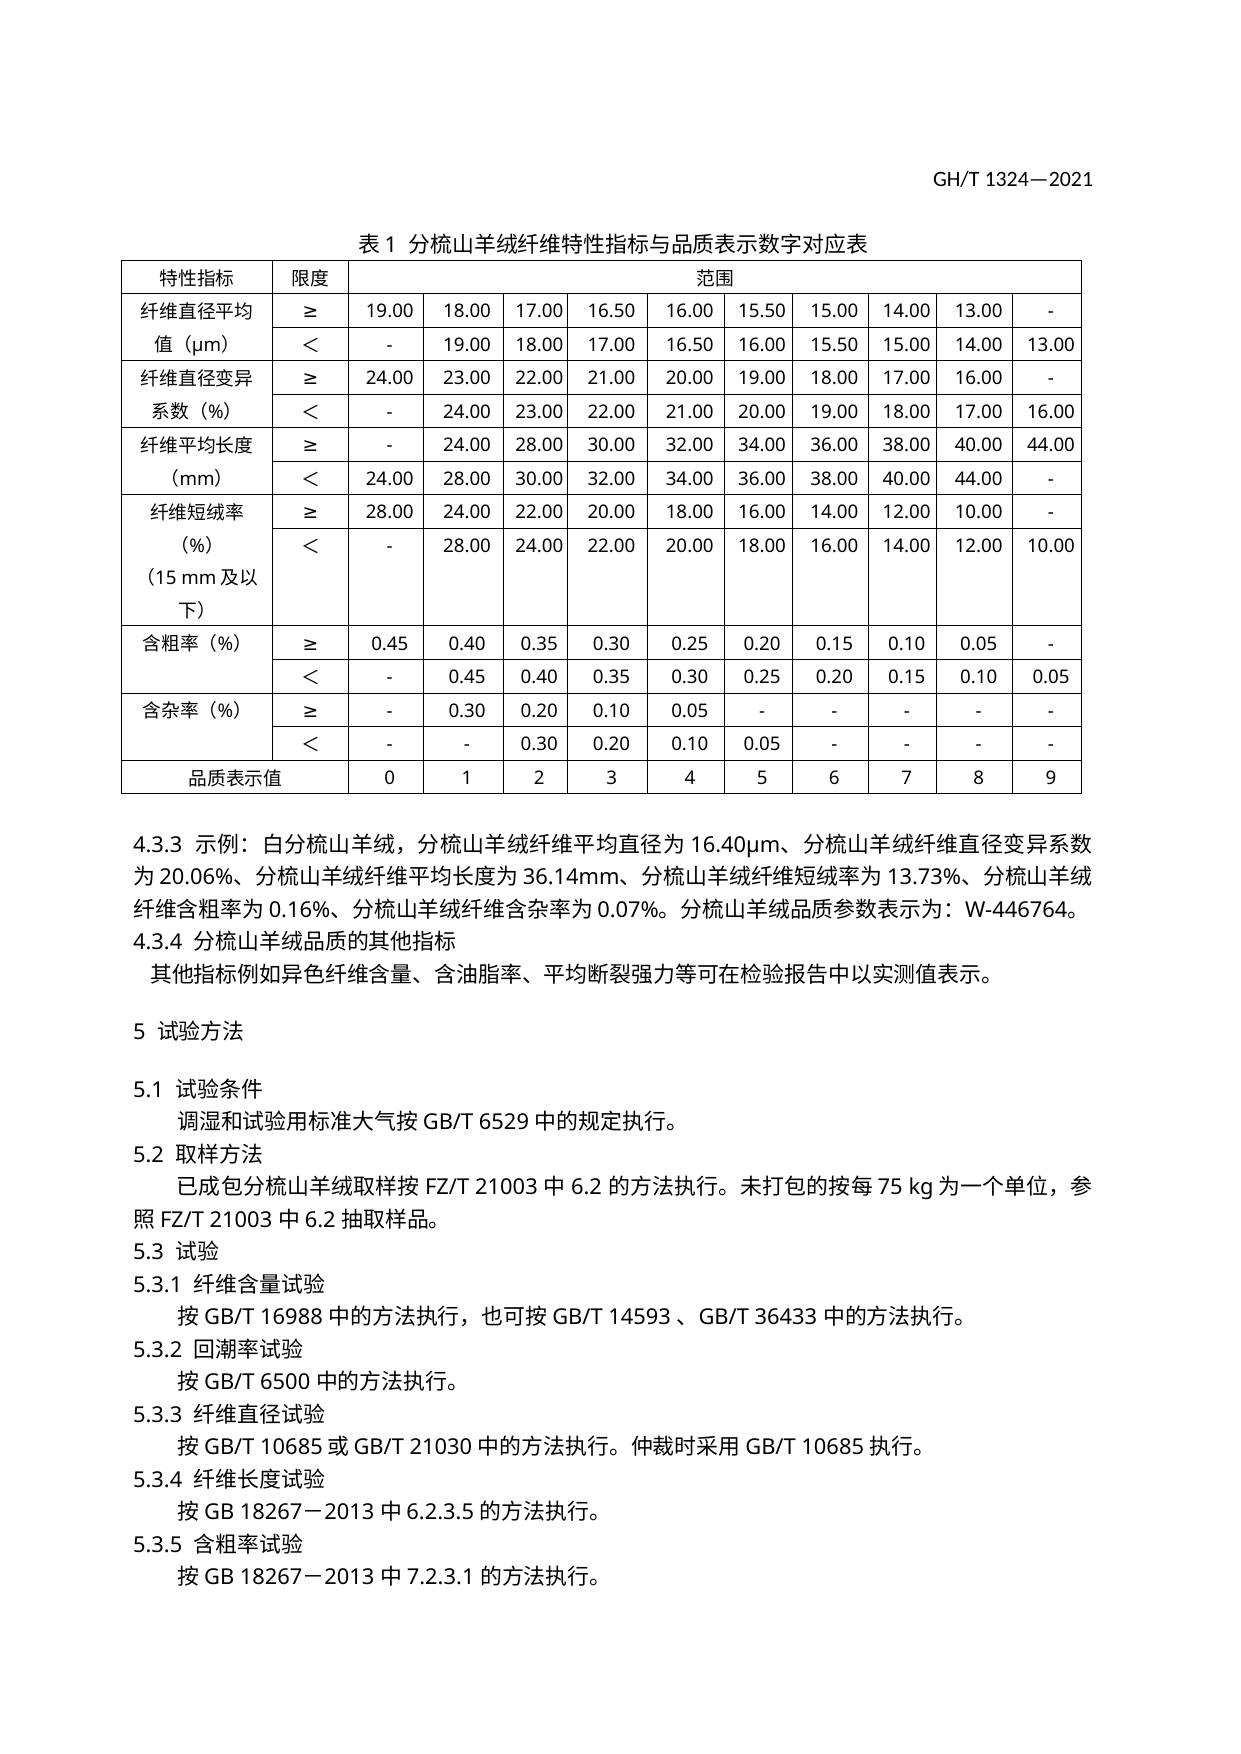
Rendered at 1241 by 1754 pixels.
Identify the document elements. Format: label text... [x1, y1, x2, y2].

table_cell 22.00 [504, 495, 567, 528]
table_cell 22.00 [568, 395, 647, 427]
table_cell 40.00 [869, 462, 936, 494]
table_cell 38.00 [793, 462, 868, 494]
table_cell 0.30 [648, 660, 724, 692]
table_cell - [349, 660, 423, 692]
table_cell - [793, 727, 868, 759]
text 表1 分梳山羊绒纤维特性指标与品质表示数字对应表 [133, 227, 1093, 259]
table_cell 34.00 [648, 462, 724, 494]
table_cell 18.00 [424, 294, 503, 327]
table_cell 16.00 [937, 361, 1012, 394]
table_cell 24.00 [349, 361, 423, 394]
table_cell 15.50 [793, 328, 868, 360]
table_cell 纤维直径平均值（µm） [122, 294, 272, 360]
table_cell ＜ [273, 660, 348, 692]
table_cell 18.00 [648, 495, 724, 528]
table_cell 12.00 [937, 529, 1012, 625]
table_cell 7 [869, 761, 936, 793]
table_cell 15.00 [793, 294, 868, 327]
table_cell 0.20 [725, 626, 792, 659]
table_cell 17.00 [869, 361, 936, 394]
table_cell 24.00 [504, 529, 567, 625]
table_cell 20.00 [568, 495, 647, 528]
text 其他指标例如异色纤维含量、含油脂率、平均断裂强力等可在检验报告中以实测值表示。 [133, 957, 1093, 989]
table_cell 32.00 [568, 462, 647, 494]
table_cell 0.30 [568, 626, 647, 659]
table_cell 16.50 [568, 294, 647, 327]
table_cell 0.10 [937, 660, 1012, 692]
table_cell 10.00 [1013, 529, 1081, 625]
table_cell 20.00 [725, 395, 792, 427]
table_cell 14.00 [869, 529, 936, 625]
table_cell 44.00 [1013, 428, 1081, 461]
table_cell 24.00 [349, 462, 423, 494]
table_header 特性指标 [122, 261, 272, 293]
text 按 GB/T 16988 中的方法执行，也可按 GB/T 14593 、GB/T 36433 中的方法执行。 [133, 1299, 1093, 1332]
table_cell 4 [648, 761, 724, 793]
table_cell 17.00 [504, 294, 567, 327]
table_cell 28.00 [424, 529, 503, 625]
table_cell 0.15 [869, 660, 936, 692]
text 5.3.4 纤维长度试验 [133, 1462, 1093, 1494]
table_cell 19.00 [424, 328, 503, 360]
table_cell 16.00 [725, 328, 792, 360]
table_cell 16.00 [725, 495, 792, 528]
table_cell 22.00 [504, 361, 567, 394]
table_cell - [1013, 694, 1081, 726]
table_cell - [793, 694, 868, 726]
table_cell - [1013, 361, 1081, 394]
table_cell 0.45 [349, 626, 423, 659]
table_cell - [349, 727, 423, 759]
table_cell 0.40 [424, 626, 503, 659]
table_cell 0.25 [648, 626, 724, 659]
table_cell - [349, 428, 423, 461]
table_cell - [1013, 727, 1081, 759]
text 5 试验方法 [133, 1014, 1093, 1047]
table_cell 12.00 [869, 495, 936, 528]
table_cell - [725, 694, 792, 726]
table_cell ≥ [273, 626, 348, 659]
table_cell 22.00 [568, 529, 647, 625]
table_header 限度 [273, 261, 348, 293]
table_cell ＜ [273, 395, 348, 427]
table_cell 21.00 [648, 395, 724, 427]
table_cell 0.40 [504, 660, 567, 692]
table_cell - [349, 529, 423, 625]
table_cell ＜ [273, 462, 348, 494]
text 已成包分梳山羊绒取样按 FZ/T 21003 中 6.2 的方法执行。未打包的按每75 kg为一个单位，参照 FZ/T 21003 中 6.2 抽取样品。 [133, 1169, 1093, 1234]
table_cell 19.00 [725, 361, 792, 394]
table_cell 0.05 [648, 694, 724, 726]
table_cell 0.10 [568, 694, 647, 726]
table_header 范围 [349, 261, 1081, 293]
table_cell - [869, 694, 936, 726]
table_cell 17.00 [568, 328, 647, 360]
table_cell 32.00 [648, 428, 724, 461]
table_cell 8 [937, 761, 1012, 793]
table_cell 0.10 [648, 727, 724, 759]
table_cell 13.00 [1013, 328, 1081, 360]
table_cell 34.00 [725, 428, 792, 461]
table_cell 40.00 [937, 428, 1012, 461]
table_cell 16.00 [648, 294, 724, 327]
table_cell 0.35 [504, 626, 567, 659]
table_cell 44.00 [937, 462, 1012, 494]
text 按 GB 18267－2013 中 7.2.3.1 的方法执行。 [133, 1559, 1093, 1592]
table_cell 纤维平均长度（mm） [122, 428, 272, 494]
table_cell 14.00 [793, 495, 868, 528]
text 5.3.3 纤维直径试验 [133, 1397, 1093, 1429]
table_cell 0.10 [869, 626, 936, 659]
table_cell 14.00 [869, 294, 936, 327]
table_cell 18.00 [504, 328, 567, 360]
text GH/T 1324—2021 [133, 162, 1093, 194]
table_cell 纤维短绒率（%） （15 mm及以下） [122, 495, 272, 625]
table_cell 23.00 [424, 361, 503, 394]
table_cell 28.00 [349, 495, 423, 528]
text 按 GB/T 10685或GB/T 21030 中的方法执行。仲裁时采用 GB/T 10685 执行。 [133, 1429, 1093, 1462]
table_cell 5 [725, 761, 792, 793]
table_cell 18.00 [793, 361, 868, 394]
text 调湿和试验用标准大气按 GB/T 6529 中的规定执行。 [133, 1104, 1093, 1137]
text 按 GB 18267－2013 中6.2.3.5 的方法执行。 [133, 1494, 1093, 1527]
table_cell 0.05 [1013, 660, 1081, 692]
table_cell 20.00 [648, 529, 724, 625]
table_cell 23.00 [504, 395, 567, 427]
table_cell 30.00 [568, 428, 647, 461]
table_cell 9 [1013, 761, 1081, 793]
table_cell 20.00 [648, 361, 724, 394]
text 5.1 试验条件 [133, 1072, 1093, 1104]
table_cell 10.00 [937, 495, 1012, 528]
table_cell ＜ [273, 328, 348, 360]
table_cell 16.50 [648, 328, 724, 360]
table_cell 0 [349, 761, 423, 793]
table_cell 0.05 [937, 626, 1012, 659]
table_cell 15.00 [869, 328, 936, 360]
table_cell 品质表示值 [122, 761, 348, 793]
table_cell 含粗率（%） [122, 626, 272, 692]
text 5.2 取样方法 [133, 1137, 1093, 1169]
text 4.3.4 分梳山羊绒品质的其他指标 [133, 924, 1093, 957]
table_cell - [937, 694, 1012, 726]
table_cell - [1013, 495, 1081, 528]
text 4.3.3 示例：白分梳山羊绒，分梳山羊绒纤维平均直径为16.40μm、分梳山羊绒纤维直径变异系数为20.06%、分梳山羊绒纤维平均长度为36.14mm、分梳山羊绒纤维短绒率为13.73%、分梳山羊绒纤维含粗率为0.16%、分梳山羊绒纤维含杂率为0.07%。分梳山羊绒品质参数表示为：W-446764。 [133, 827, 1093, 924]
table_cell 16.00 [1013, 395, 1081, 427]
table_cell 含杂率（%） [122, 694, 272, 759]
table_cell - [349, 328, 423, 360]
table_cell 38.00 [869, 428, 936, 461]
table_cell 24.00 [424, 495, 503, 528]
table_cell - [424, 727, 503, 759]
table_cell - [1013, 626, 1081, 659]
table_cell - [1013, 294, 1081, 327]
table_cell 17.00 [937, 395, 1012, 427]
table_cell 36.00 [725, 462, 792, 494]
table_cell 0.20 [504, 694, 567, 726]
table_cell - [349, 694, 423, 726]
table_cell 0.05 [725, 727, 792, 759]
table_cell 28.00 [424, 462, 503, 494]
table_cell 24.00 [424, 395, 503, 427]
text 5.3.2 回潮率试验 [133, 1332, 1093, 1364]
table_cell 18.00 [725, 529, 792, 625]
table_cell ≥ [273, 428, 348, 461]
table_cell - [937, 727, 1012, 759]
text 按 GB/T 6500 中的方法执行。 [133, 1364, 1093, 1397]
table_cell 0.30 [424, 694, 503, 726]
table_cell 24.00 [424, 428, 503, 461]
table_cell ≥ [273, 694, 348, 726]
table_cell 1 [424, 761, 503, 793]
table_cell 0.35 [568, 660, 647, 692]
table_cell 13.00 [937, 294, 1012, 327]
text 5.3.5 含粗率试验 [133, 1527, 1093, 1559]
table_cell 36.00 [793, 428, 868, 461]
text 5.3 试验 [133, 1234, 1093, 1267]
table_cell 纤维直径变异系数（%） [122, 361, 272, 427]
table_cell 2 [504, 761, 567, 793]
table_cell 19.00 [349, 294, 423, 327]
table_cell 16.00 [793, 529, 868, 625]
table_cell - [1013, 462, 1081, 494]
table_cell 0.20 [568, 727, 647, 759]
table_cell ≥ [273, 495, 348, 528]
table_cell 21.00 [568, 361, 647, 394]
table_cell ＜ [273, 529, 348, 625]
table_cell 0.20 [793, 660, 868, 692]
table_cell 0.15 [793, 626, 868, 659]
table_cell 18.00 [869, 395, 936, 427]
text 5.3.1 纤维含量试验 [133, 1267, 1093, 1299]
table_cell ≥ [273, 294, 348, 327]
table_cell 28.00 [504, 428, 567, 461]
table_cell - [869, 727, 936, 759]
table_cell ＜ [273, 727, 348, 759]
table_cell 0.45 [424, 660, 503, 692]
table_cell 19.00 [793, 395, 868, 427]
table_cell 0.30 [504, 727, 567, 759]
table_cell 0.25 [725, 660, 792, 692]
table_cell 15.50 [725, 294, 792, 327]
table_cell 14.00 [937, 328, 1012, 360]
table_cell ≥ [273, 361, 348, 394]
table_cell 6 [793, 761, 868, 793]
table_cell - [349, 395, 423, 427]
table_cell 30.00 [504, 462, 567, 494]
table_cell 3 [568, 761, 647, 793]
